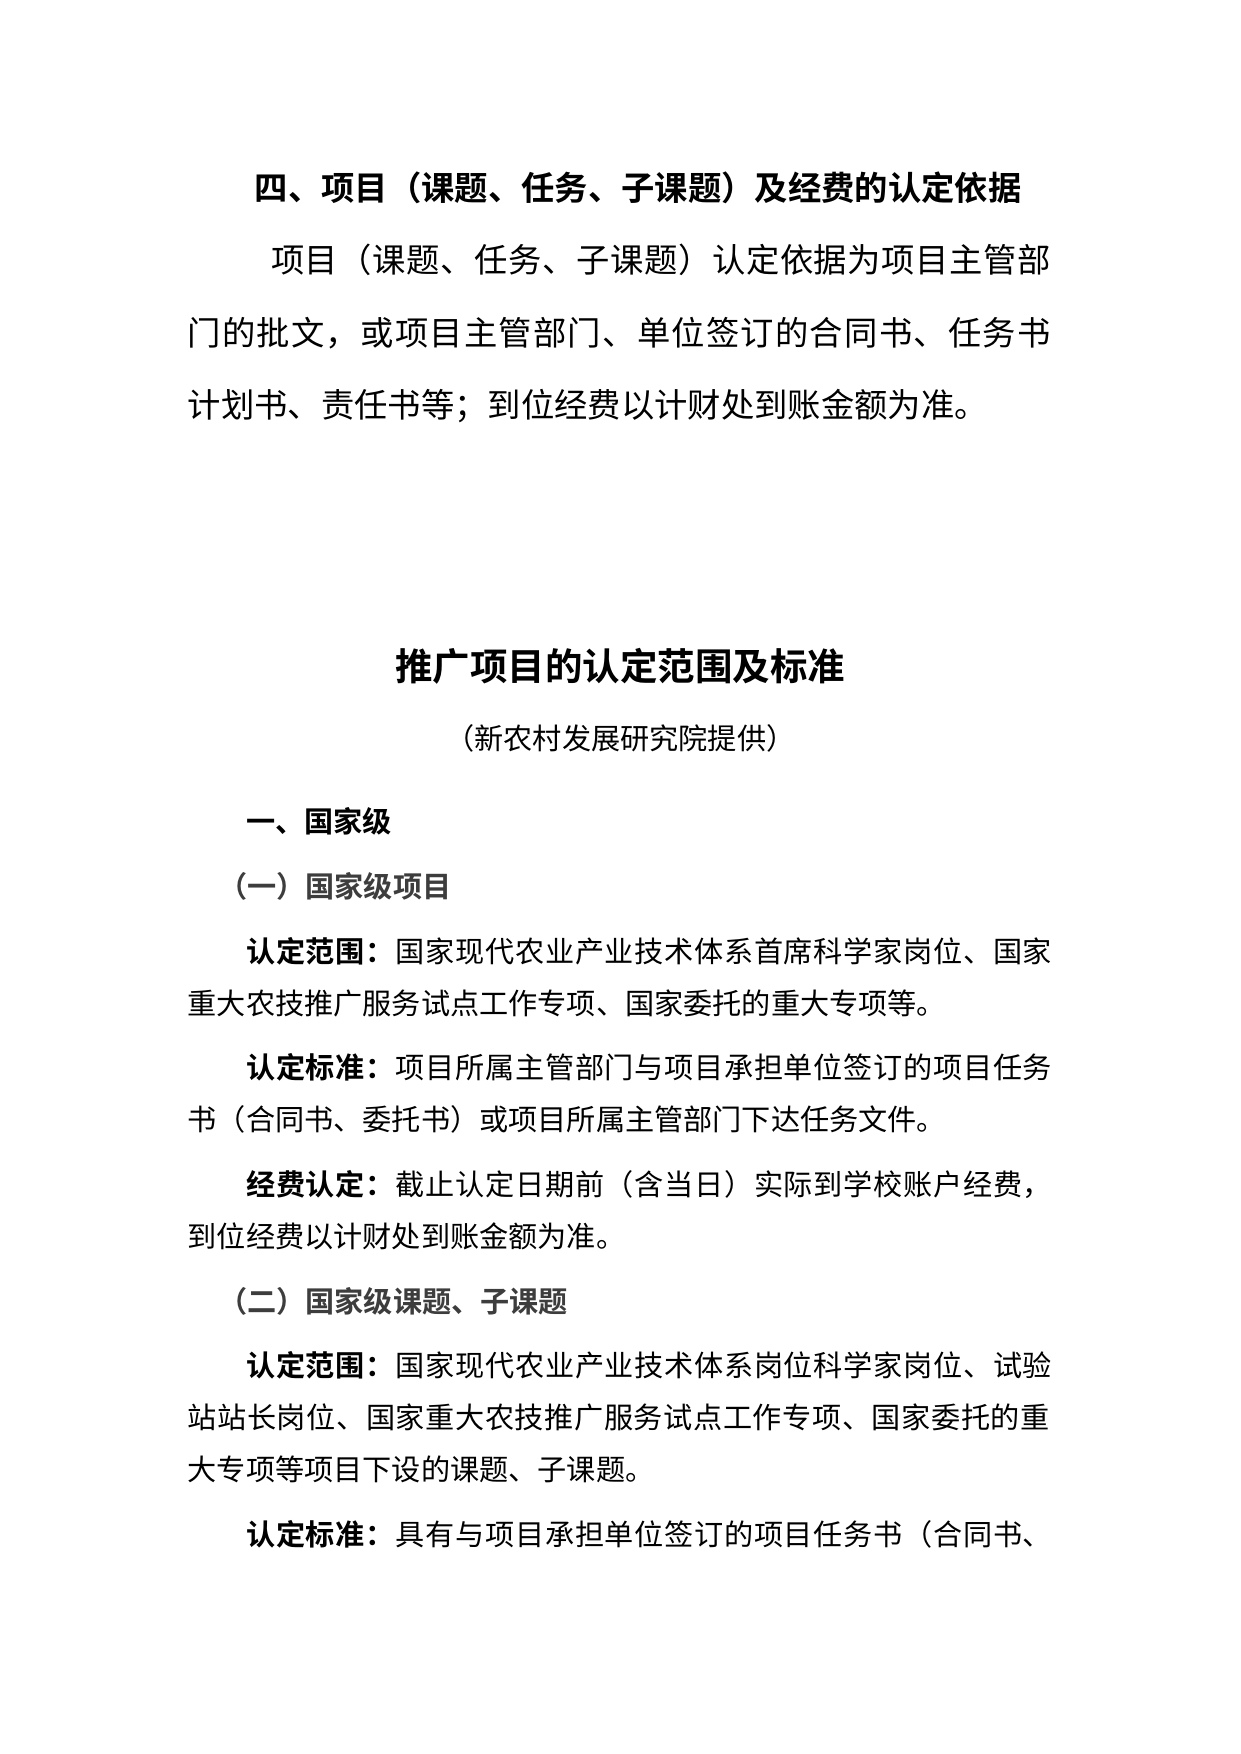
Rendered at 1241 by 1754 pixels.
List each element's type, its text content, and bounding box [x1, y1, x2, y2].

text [187, 1504, 1053, 1556]
text （二）国家级课题、子课题 [187, 1270, 1053, 1322]
text 项目（课题、任务、子课题）认定依据为项目主管部门的批文，或项目主管部门、单位签订的合同书、任务书、计划书、责任书等；到位经费以计财处到账金额为准。 [187, 234, 1053, 427]
text 认定标准：项目所属主管部门与项目承担单位签订的项目任务书（合同书、委托书）或项目所属主管部门下达任务文件。 [187, 1037, 1053, 1141]
text 推广项目的认定范围及标准 [187, 638, 1053, 690]
text 认定范围：国家现代农业产业技术体系岗位科学家岗位、试验站站长岗位、国家重大农技推广服务试点工作专项、国家委托的重大专项等项目下设的课题、子课题。 [187, 1335, 1053, 1491]
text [187, 1154, 1053, 1258]
text （新农村发展研究院提供） [187, 715, 1053, 758]
text 四、项目（课题、任务、子课题）及经费的认定依据 [187, 162, 1053, 210]
text 一、国家级 [187, 791, 1053, 843]
text （一）国家级项目 [187, 856, 1053, 908]
text 认定范围：国家现代农业产业技术体系首席科学家岗位、国家重大农技推广服务试点工作专项、国家委托的重大专项等。 [187, 920, 1053, 1024]
